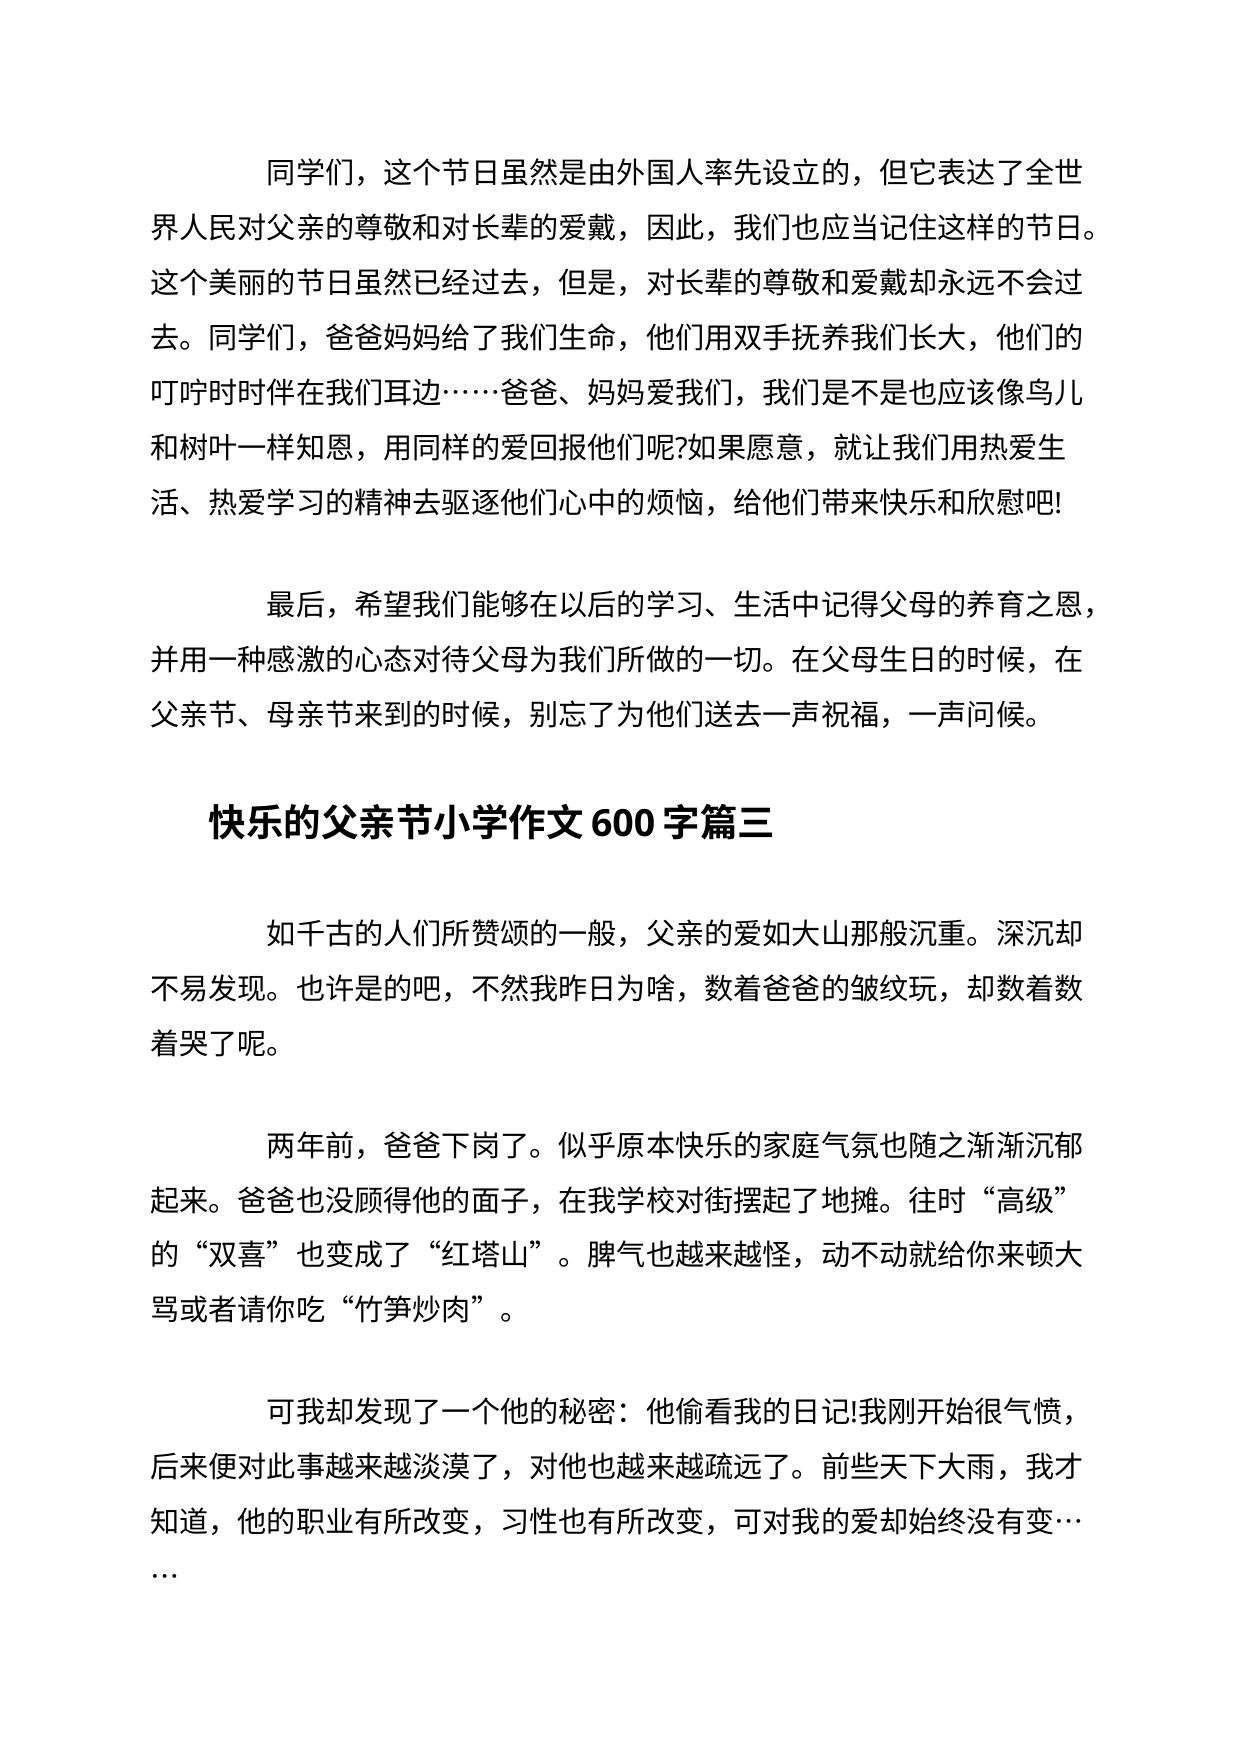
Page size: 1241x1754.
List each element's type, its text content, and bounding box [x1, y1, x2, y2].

text 可我却发现了一个他的秘密：他偷看我的日记!我刚开始很气愤，后来便对此事越来越淡漠了，对他也越来越疏远了。前些天下大雨，我才知道，他的职业有所改变，习性也有所改变，可对我的爱却始终没有变…… [150, 1389, 1090, 1596]
text 同学们，这个节日虽然是由外国人率先设立的，但它表达了全世界人民对父亲的尊敬和对长辈的爱戴，因此，我们也应当记住这样的节日。这个美丽的节日虽然已经过去，但是，对长辈的尊敬和爱戴却永远不会过去。同学们，爸爸妈妈给了我们生命，他们用双手抚养我们长大，他们的叮咛时时伴在我们耳边……爸爸、妈妈爱我们，我们是不是也应该像鸟儿和树叶一样知恩，用同样的爱回报他们呢?如果愿意，就让我们用热爱生活、热爱学习的精神去驱逐他们心中的烦恼，给他们带来快乐和欣慰吧! [150, 150, 1090, 522]
text 最后，希望我们能够在以后的学习、生活中记得父母的养育之恩，并用一种感激的心态对待父母为我们所做的一切。在父母生日的时候，在父亲节、母亲节来到的时候，别忘了为他们送去一声祝福，一声问候。 [150, 581, 1090, 733]
text 如千古的人们所赞颂的一般，父亲的爱如大山那般沉重。深沉却不易发现。也许是的吧，不然我昨日为啥，数着爸爸的皱纹玩，却数着数着哭了呢。 [150, 911, 1090, 1063]
text 快乐的父亲节小学作文600字篇三 [150, 793, 1090, 847]
text 两年前，爸爸下岗了。似乎原本快乐的家庭气氛也随之渐渐沉郁起来。爸爸也没顾得他的面子，在我学校对街摆起了地摊。往时“高级”的“双喜”也变成了“红塔山”。脾气也越来越怪，动不动就给你来顿大骂或者请你吃“竹笋炒肉”。 [150, 1122, 1090, 1329]
